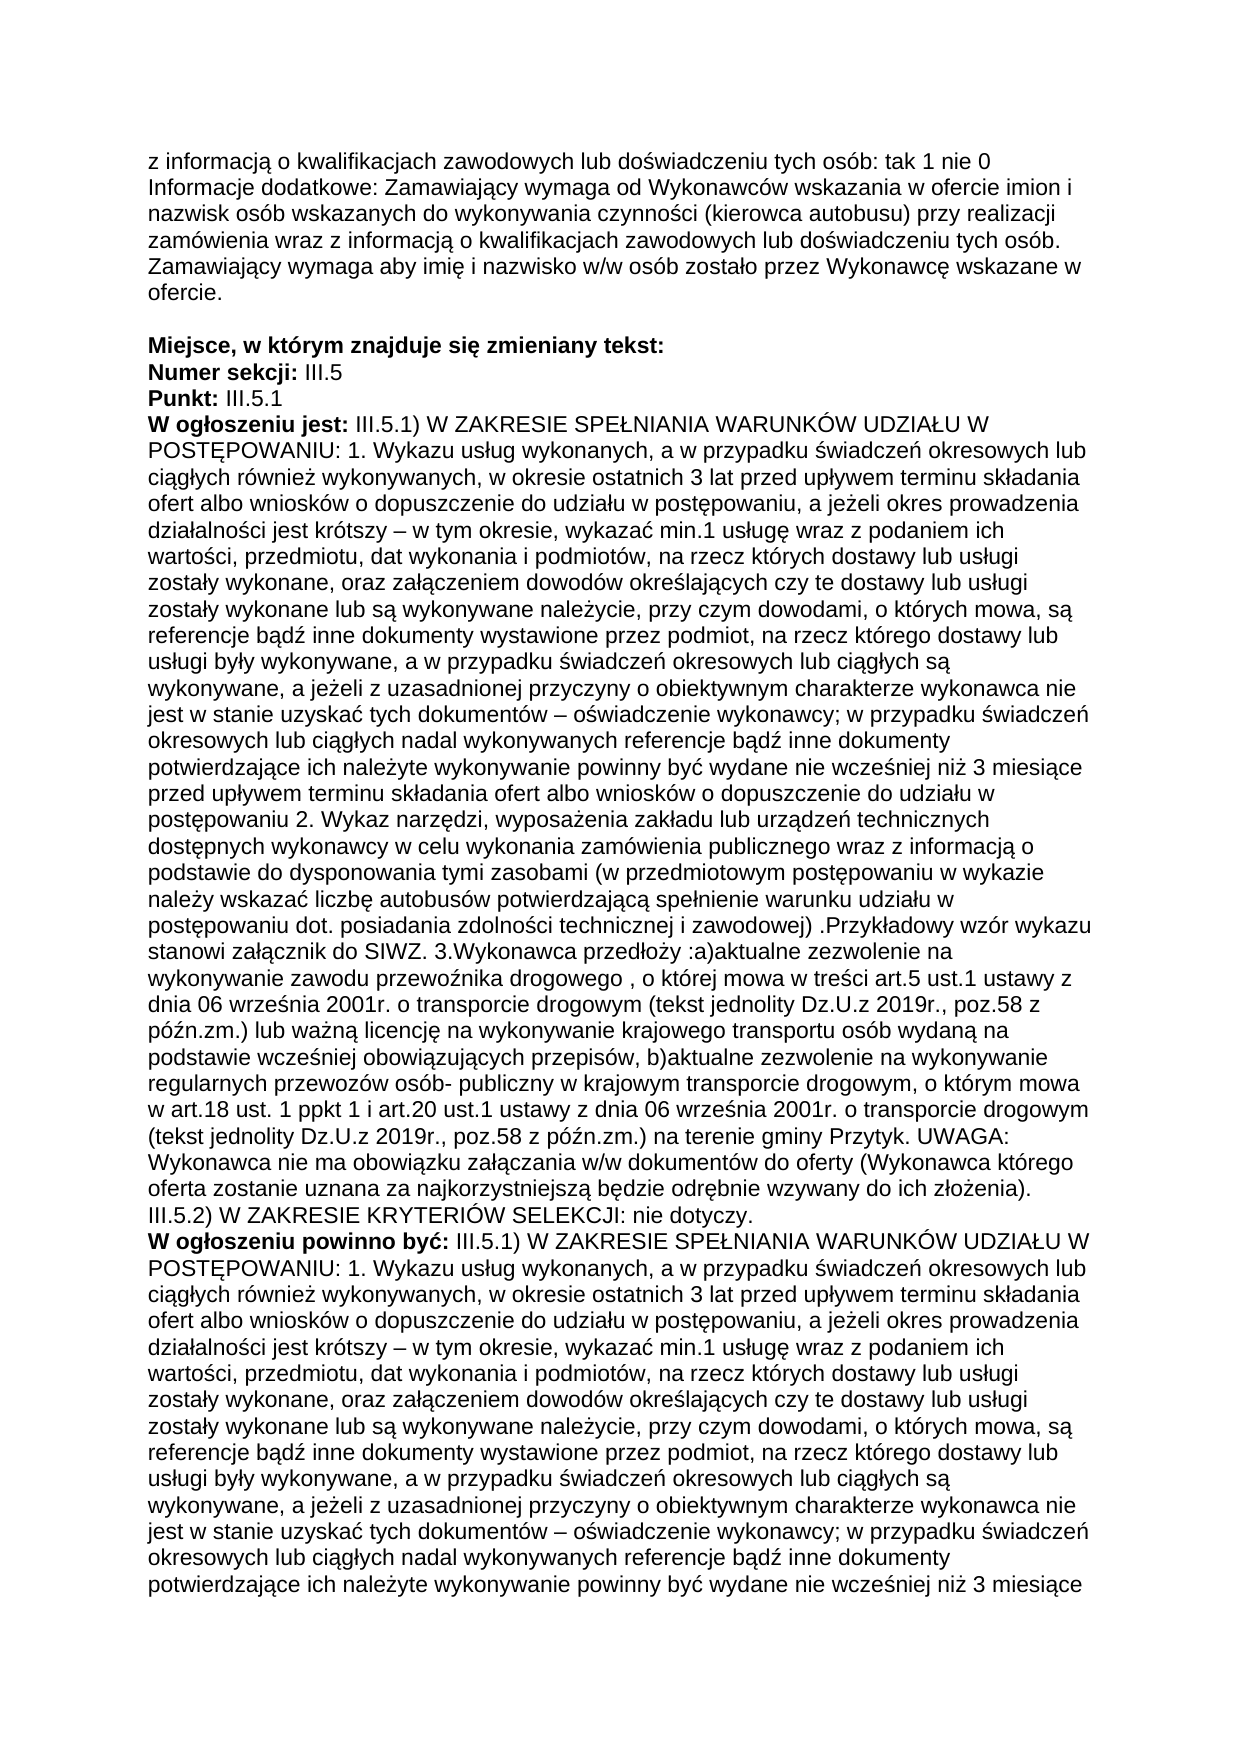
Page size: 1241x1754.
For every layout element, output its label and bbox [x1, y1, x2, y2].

text [148, 148, 1093, 1597]
